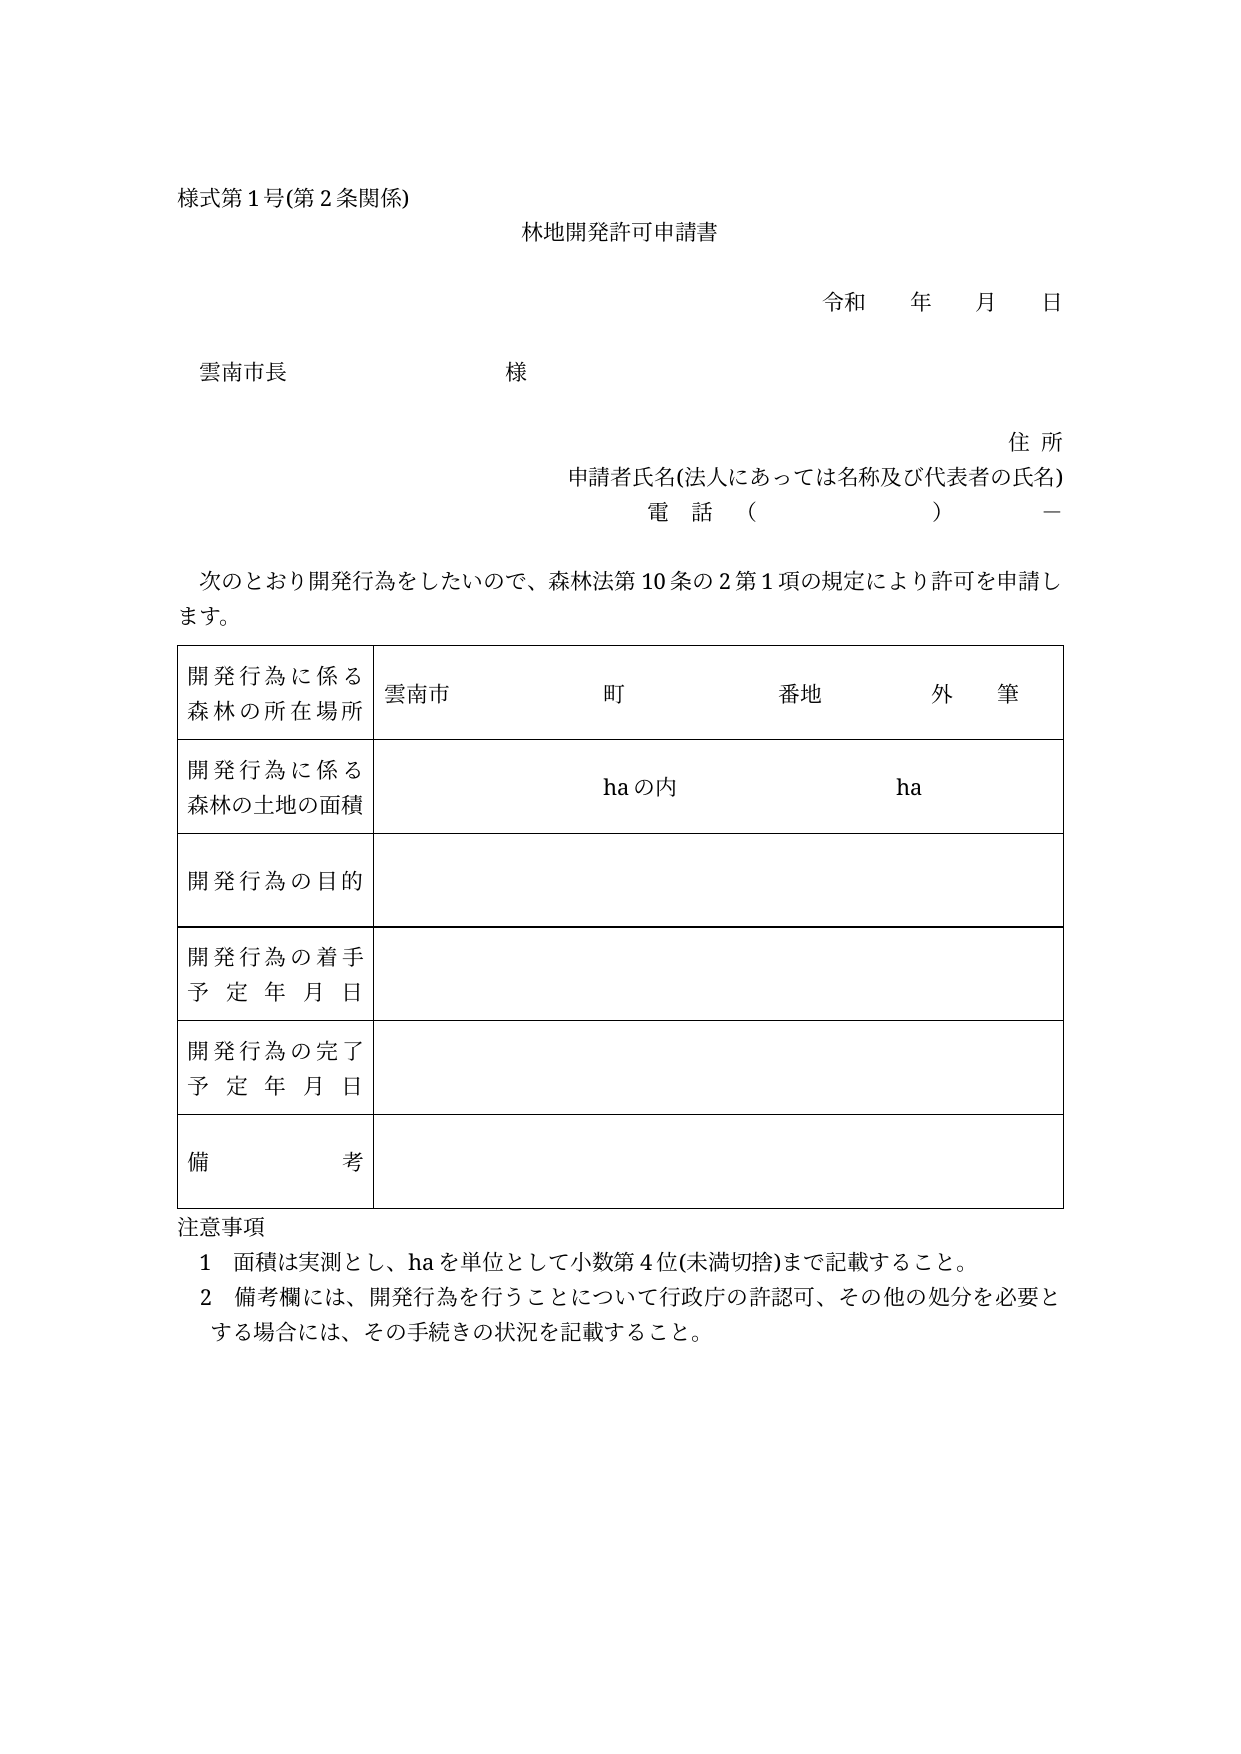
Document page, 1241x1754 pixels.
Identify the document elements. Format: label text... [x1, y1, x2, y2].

table_cell [374, 1021, 1063, 1114]
text 雲南市長 様 [177, 353, 1063, 388]
table_cell [374, 1115, 1063, 1208]
table_cell 開発行為に係る森林の土地の面積 [178, 740, 373, 833]
text 令和 年 月 日 [177, 284, 1063, 319]
text 申請者氏名(法人にあっては名称及び代表者の氏名) [177, 458, 1063, 493]
table_cell 備考 [178, 1115, 373, 1208]
text 2 備考欄には、開発行為を行うことについて行政庁の許認可、その他の処分を必要とする場合には、その手続きの状況を記載すること。 [177, 1278, 1063, 1348]
text 住所 [177, 423, 1063, 458]
table_header 開発行為に係る森林の所在場所 [178, 646, 373, 739]
text 次のとおり開発行為をしたいので、森林法第10条の2第1項の規定により許可を申請します。 [177, 563, 1063, 633]
table_cell 開発行為の目的 [178, 834, 373, 926]
text 注意事項 [177, 1209, 1063, 1244]
table_cell 開発行為の着手予定年月日 [178, 928, 373, 1020]
text 林地開発許可申請書 [177, 214, 1063, 249]
table_cell 開発行為の完了予定年月日 [178, 1021, 373, 1114]
table_cell haの内 ha [374, 740, 1063, 833]
table_cell [374, 834, 1063, 926]
table_cell [374, 928, 1063, 1020]
table_header 雲南市 町 番地 外 筆 [374, 646, 1063, 739]
text 電 話 （ ） － [177, 493, 1063, 528]
text 1 面積は実測とし、haを単位として小数第4位(未満切捨)まで記載すること。 [177, 1244, 1063, 1278]
text 様式第1号(第2条関係) [177, 179, 1063, 214]
